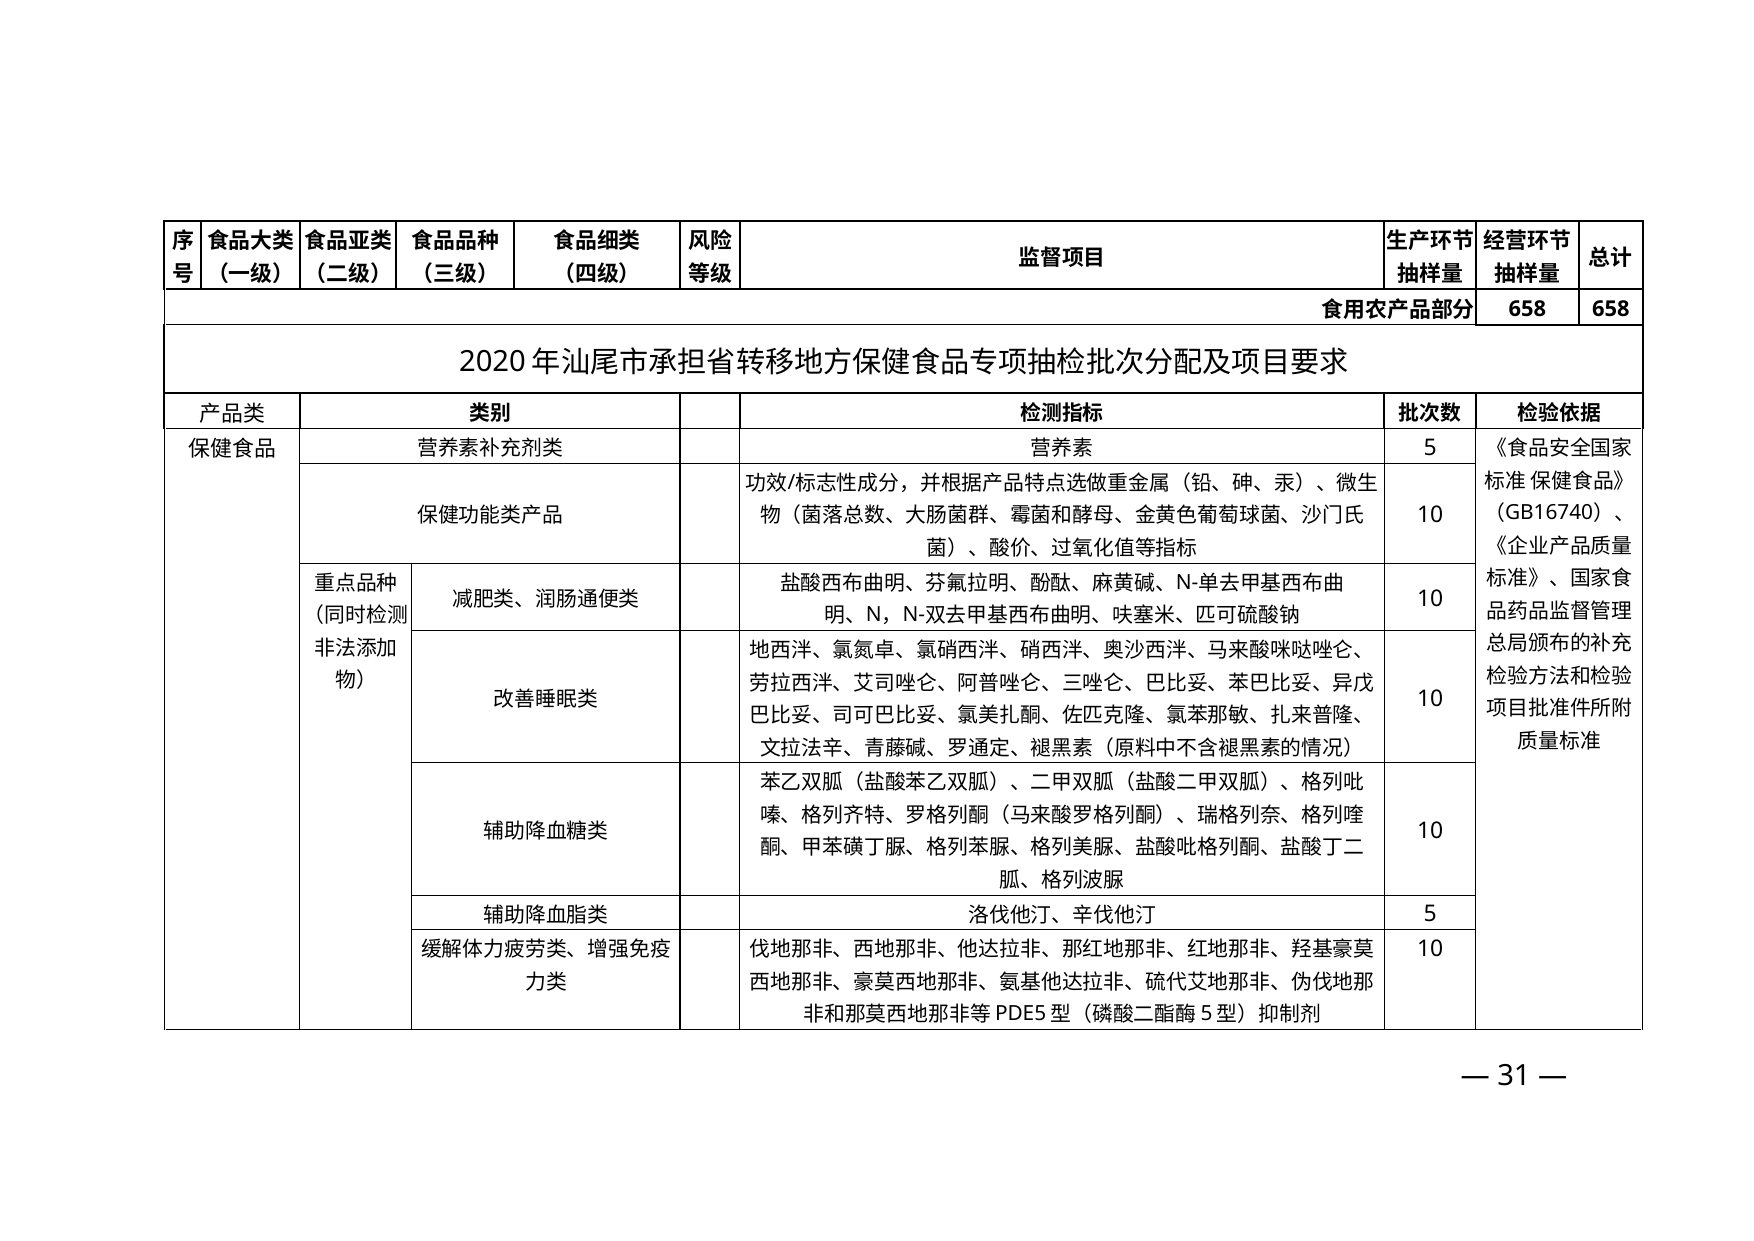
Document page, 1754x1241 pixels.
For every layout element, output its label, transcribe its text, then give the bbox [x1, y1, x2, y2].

table_cell 地西泮、氯氮卓、氯硝西泮、硝西泮、奥沙西泮、马来酸咪哒唑仑、劳拉西泮、艾司唑仑、阿普唑仑、三唑仑、巴比妥、苯巴比妥、异戊巴比妥、司可巴比妥、氯美扎酮、佐匹克隆、氯苯那敏、扎来普隆、文拉法辛、青藤碱、罗通定、褪黑素（原料中不含褪黑素的情况） [740, 631, 1384, 762]
table_cell [681, 763, 739, 894]
table_cell 658 [1580, 290, 1642, 324]
table_cell [681, 394, 739, 428]
table_cell 10 [1385, 631, 1475, 762]
table_cell 减肥类、润肠通便类 [412, 564, 679, 630]
table_cell 辅助降血糖类 [412, 763, 679, 894]
table_cell [681, 464, 739, 563]
table_cell 保健功能类产品 [300, 464, 679, 563]
table_header 食品细类 （四级） [515, 222, 679, 288]
table_cell [681, 896, 739, 929]
table_cell 营养素 [740, 429, 1384, 463]
table_cell [681, 429, 739, 463]
table_header 食品品种（三级） [397, 222, 513, 288]
table_header 生产环节抽样量 [1385, 222, 1475, 288]
table_cell 营养素补充剂类 [300, 429, 679, 463]
table_cell 重点品种（同时检测非法添加物） [300, 564, 411, 1029]
table_cell 食用农产品部分 [165, 289, 1475, 324]
table_cell 检测指标 [741, 394, 1383, 428]
table_cell 2020年汕尾市承担省转移地方保健食品专项抽检批次分配及项目要求 [165, 325, 1642, 392]
table_cell 类别 [301, 394, 679, 428]
table_cell 改善睡眠类 [412, 631, 679, 762]
table_header 序号 [165, 222, 200, 288]
table_cell [681, 564, 739, 630]
table_cell 批次数 [1385, 394, 1475, 428]
table_cell 5 [1385, 896, 1475, 929]
table_cell 10 [1385, 564, 1475, 630]
table_cell 辅助降血脂类 [412, 896, 679, 929]
table_header 总计 [1580, 222, 1642, 288]
table_header 食品大类（一级） [202, 222, 299, 288]
table_cell [681, 631, 739, 762]
table_cell 盐酸西布曲明、芬氟拉明、酚酞、麻黄碱、N-单去甲基西布曲明、N，N-双去甲基西布曲明、呋塞米、匹可硫酸钠 [740, 564, 1384, 630]
table_cell 《食品安全国家标准 保健食品》（GB16740）、《企业产品质量标准》、国家食品药品监督管理总局颁布的补充检验方法和检验项目批准件所附质量标准 [1476, 428, 1642, 1029]
table_cell 10 [1385, 930, 1475, 1029]
table_cell 缓解体力疲劳类、增强免疫力类 [412, 930, 679, 1029]
table_header 经营环节抽样量 [1477, 222, 1578, 288]
table_cell 保健食品 [165, 429, 299, 1029]
table_cell 10 [1385, 464, 1475, 563]
table_header 风险等级 [681, 222, 739, 288]
table_cell 658 [1477, 290, 1578, 324]
table_cell 5 [1385, 429, 1475, 463]
table_cell 检验依据 [1477, 394, 1642, 428]
table_cell 10 [1385, 763, 1475, 894]
table_cell 产品类 [165, 394, 299, 428]
table_cell 伐地那非、西地那非、他达拉非、那红地那非、红地那非、羟基豪莫西地那非、豪莫西地那非、氨基他达拉非、硫代艾地那非、伪伐地那非和那莫西地那非等PDE5型（磷酸二酯酶5型）抑制剂 [740, 930, 1384, 1029]
table_cell 洛伐他汀、辛伐他汀 [740, 896, 1384, 929]
table_header 食品亚类（二级） [301, 222, 395, 288]
table_header 监督项目 [741, 222, 1383, 288]
table_cell [681, 930, 739, 1029]
table_cell 苯乙双胍（盐酸苯乙双胍）、二甲双胍（盐酸二甲双胍）、格列吡嗪、格列齐特、罗格列酮（马来酸罗格列酮）、瑞格列奈、格列喹酮、甲苯磺丁脲、格列苯脲、格列美脲、盐酸吡格列酮、盐酸丁二胍、格列波脲 [740, 763, 1384, 894]
table_cell 功效/标志性成分，并根据产品特点选做重金属（铅、砷、汞）、微生物（菌落总数、大肠菌群、霉菌和酵母、金黄色葡萄球菌、沙门氏菌）、酸价、过氧化值等指标 [740, 464, 1384, 563]
